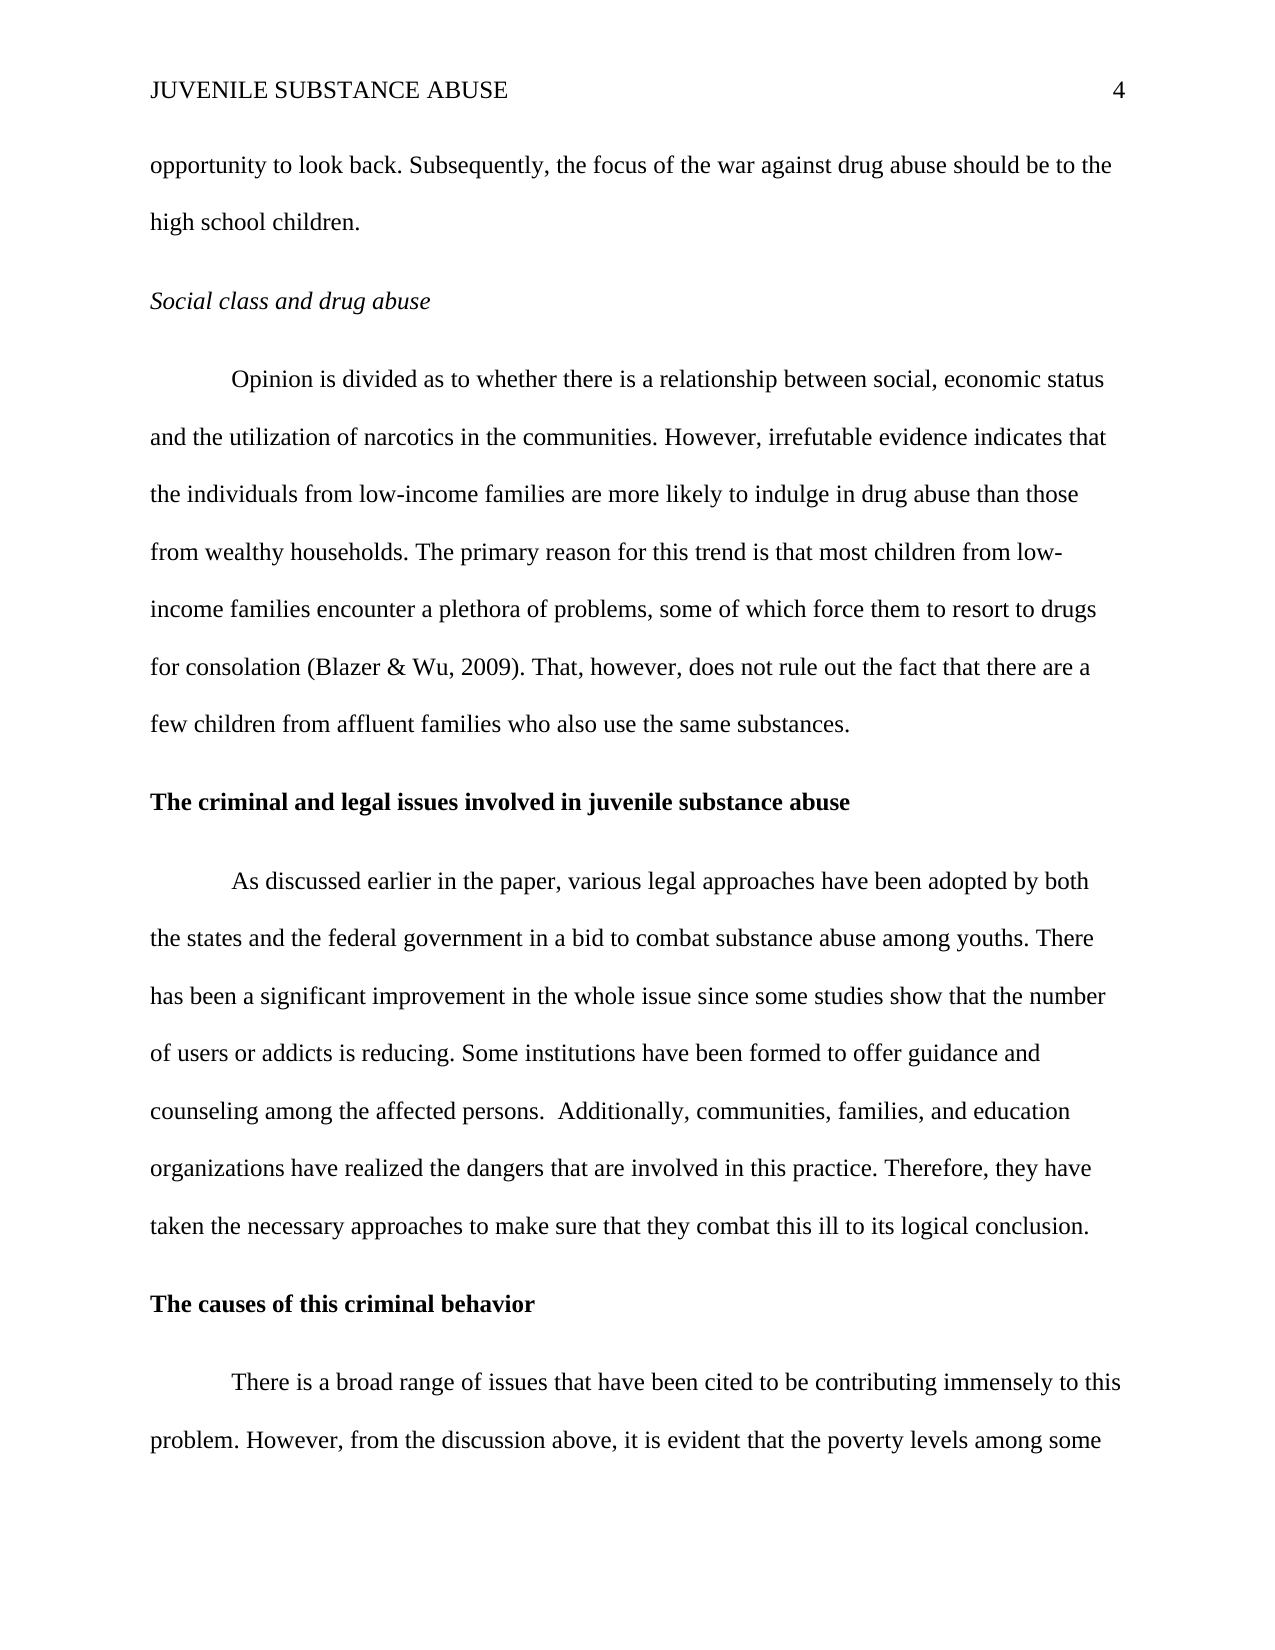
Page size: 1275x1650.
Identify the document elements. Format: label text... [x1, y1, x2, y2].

text Opinion is divided as to whether there is a relationship between social, economic status and the utilization of narcotics in the communities. However, irrefutable evidence indicates that the individuals from low-income families are more likely to indulge in drug abuse than those from wealthy households. The primary reason for this trend is that most children from low-income families encounter a plethora of problems, some of which force them to resort to drugs for consolation (Blazer & Wu, 2009). That, however, does not rule out the fact that there are a few children from affluent families who also use the same substances. [150, 364, 1125, 738]
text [150, 1367, 1125, 1454]
text The causes of this criminal behavior [150, 1289, 1125, 1318]
text The criminal and legal issues involved in juvenile substance abuse [150, 787, 1125, 816]
text Social class and drug abuse [150, 286, 1125, 314]
text As discussed earlier in the paper, various legal approaches have been adopted by both the states and the federal government in a bid to combat substance abuse among youths. There has been a significant improvement in the whole issue since some studies show that the number of users or addicts is reducing. Some institutions have been formed to offer guidance and counseling among the affected persons. Additionally, communities, families, and education organizations have realized the dangers that are involved in this practice. Therefore, they have taken the necessary approaches to make sure that they combat this ill to its logical conclusion. [150, 866, 1125, 1239]
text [150, 150, 1125, 236]
